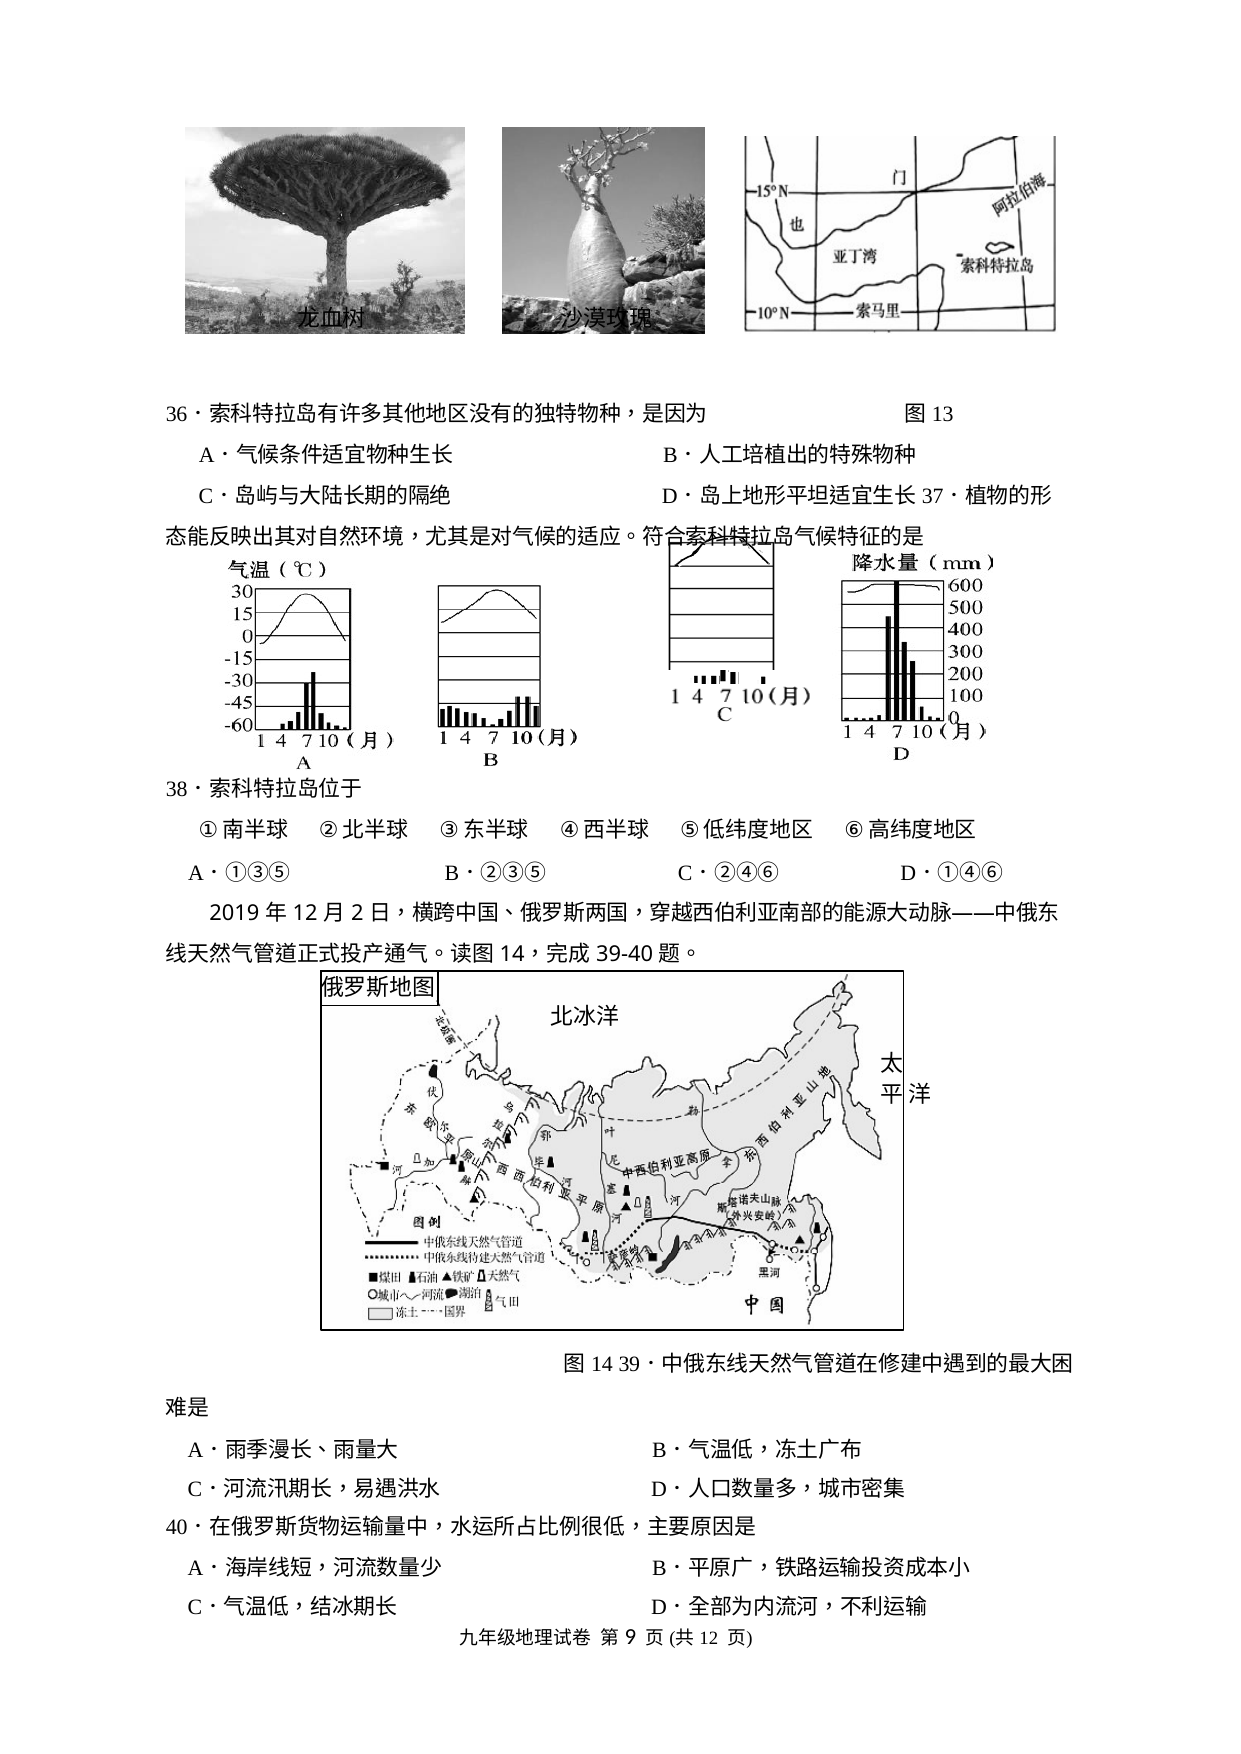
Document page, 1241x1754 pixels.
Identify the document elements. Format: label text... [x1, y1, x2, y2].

picture [185, 127, 465, 334]
text 图 14 39．中俄东线天然气管道在修建中遇到的最大困难是 [166, 1348, 1075, 1421]
text C．岛屿与大陆长期的隔绝 D．岛上地形平坦适宜生长 37．植物的形态能反映出其对自然环境，尤其是对气候的适应。符合索科特拉岛气候特征的是 [166, 480, 1063, 551]
text 图 13 [771, 398, 1086, 428]
picture [502, 127, 705, 334]
text C．气温低，结冰期长 D．全部为内流河，不利运输 [187, 1591, 1075, 1621]
text 2019 年 12 月 2 日，横跨中国、俄罗斯两国，穿越西伯利亚南部的能源大动脉——中俄东 线天然气管道正式投产通气。读图 14，完成 39-40 题。 [166, 897, 1086, 967]
text A．海岸线短，河流数量少 B．平原广，铁路运输投资成本小 [187, 1552, 1075, 1581]
text 36．索科特拉岛有许多其他地区没有的独特物种，是因为 [166, 398, 713, 428]
picture [658, 551, 816, 729]
text A．气候条件适宜物种生长 B．人工培植出的特殊物种 [198, 439, 1075, 469]
picture [429, 555, 582, 773]
text C．河流汛期长，易遇洪水 D．人口数量多，城市密集 40．在俄罗斯货物运输量中，水运所占比例很低，主要原因是 [166, 1472, 907, 1541]
text A．雨季漫长、雨量大 B．气温低，冻土广布 [187, 1435, 1075, 1463]
picture [219, 558, 394, 773]
picture [322, 972, 903, 1329]
picture [832, 551, 993, 767]
text 38．索科特拉岛位于 [166, 773, 1075, 803]
text ①南半球 ②北半球 ③东半球 ④西半球 ⑤低纬度地区 ⑥高纬度地区 [198, 814, 1075, 844]
picture [322, 972, 437, 1005]
text A．①③⑤ B．②③⑤ C．②④⑥ D．①④⑥ [154, 857, 1037, 887]
picture [743, 136, 1058, 334]
